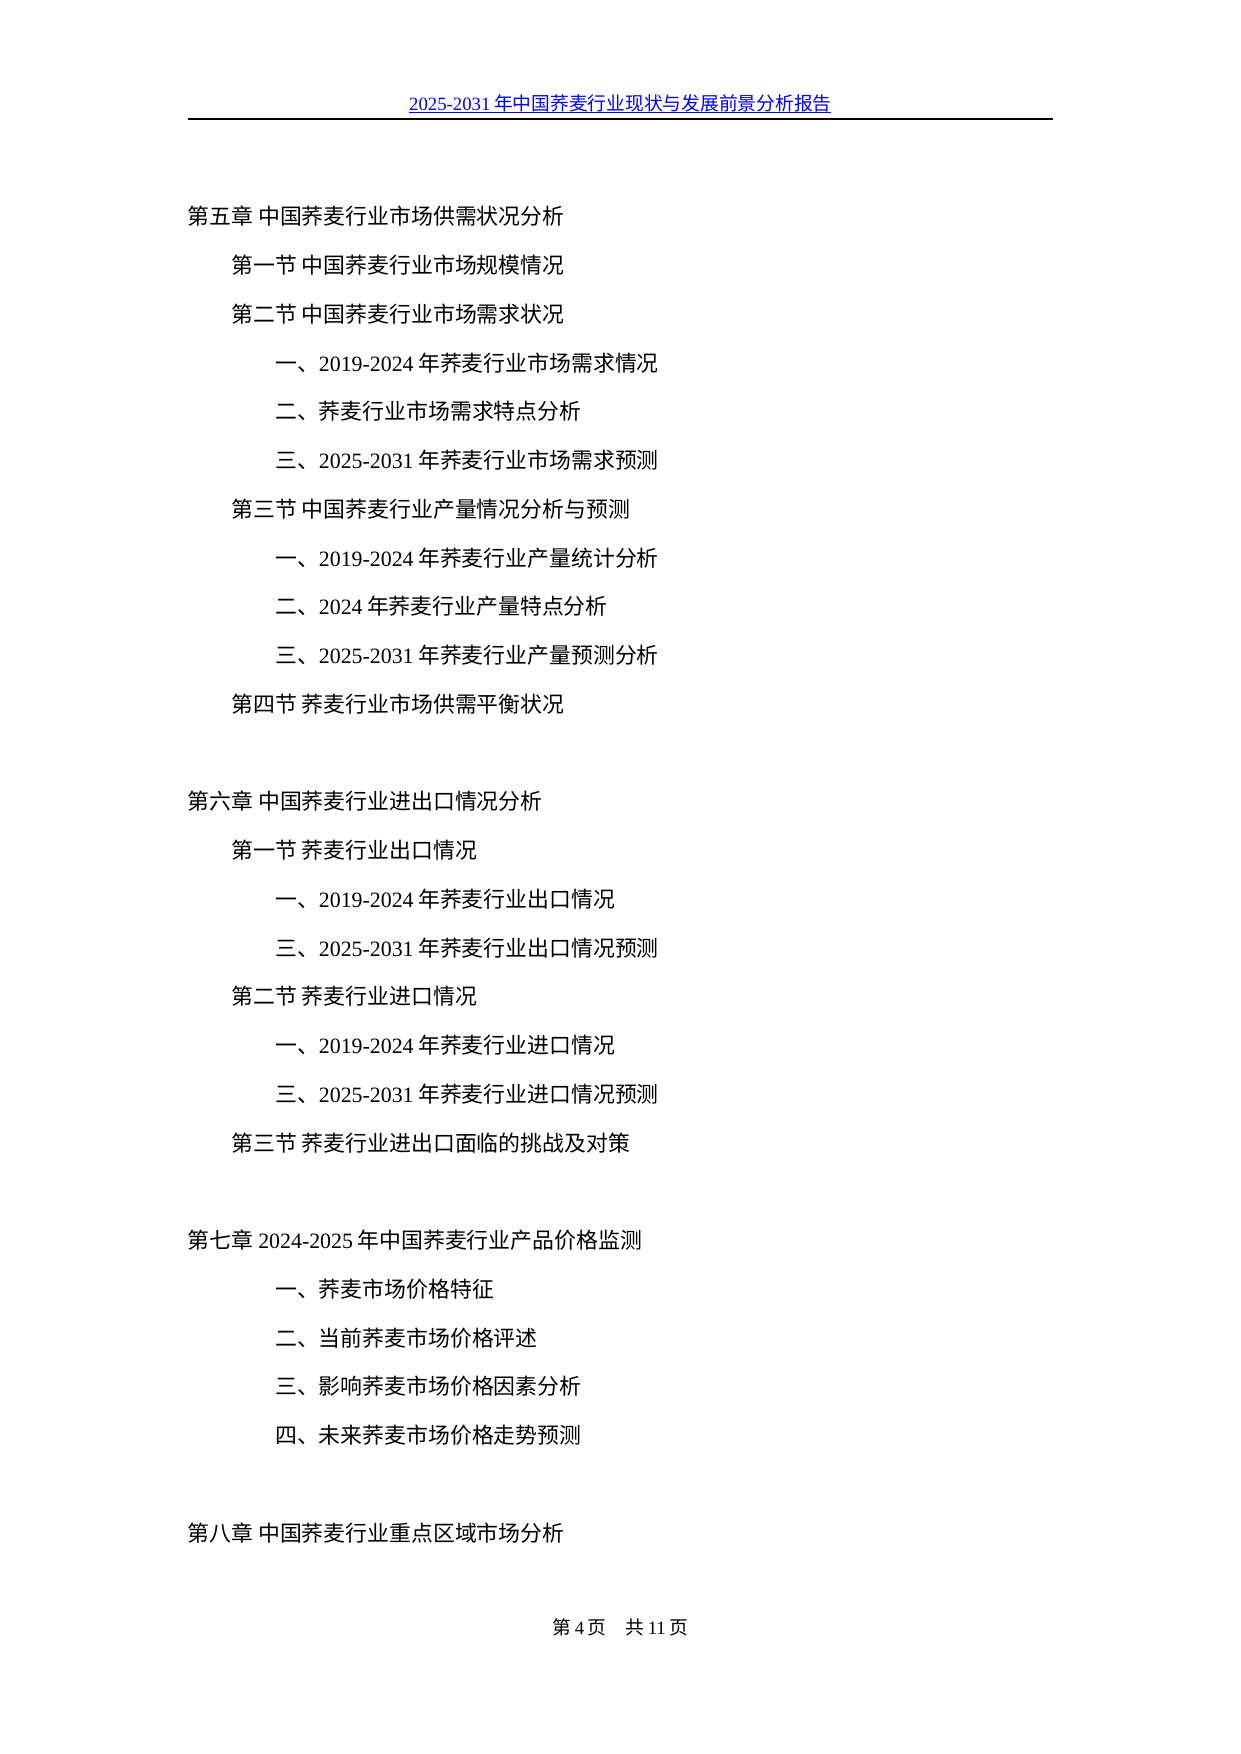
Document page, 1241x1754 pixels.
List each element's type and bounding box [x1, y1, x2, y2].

text [187, 150, 1053, 1548]
